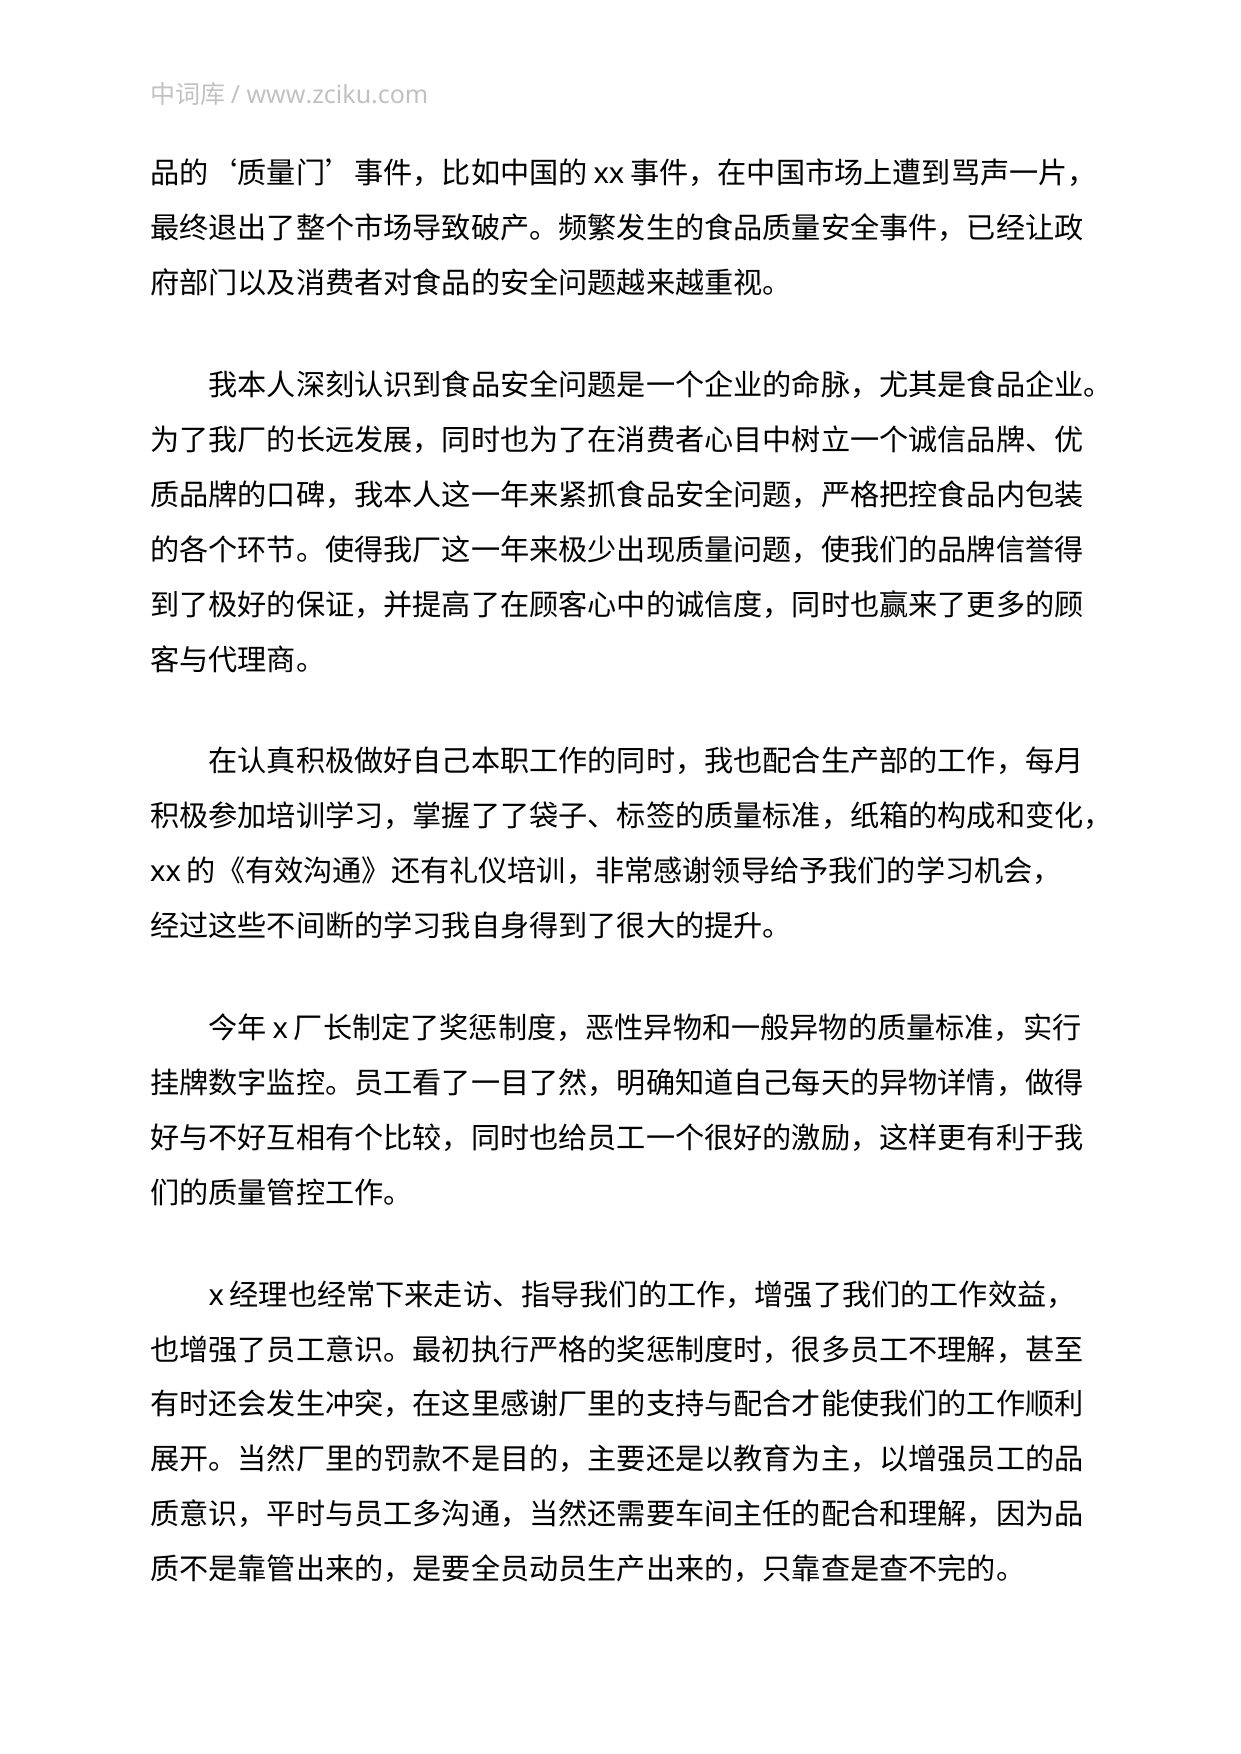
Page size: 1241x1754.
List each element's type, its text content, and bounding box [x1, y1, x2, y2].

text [150, 150, 1090, 302]
text 在认真积极做好自己本职工作的同时，我也配合生产部的工作，每月积极参加培训学习，掌握了了袋子、标签的质量标准，纸箱的构成和变化，xx的《有效沟通》还有礼仪培训，非常感谢领导给予我们的学习机会，经过这些不间断的学习我自身得到了很大的提升。 [150, 738, 1090, 945]
text 今年x厂长制定了奖惩制度，恶性异物和一般异物的质量标准，实行挂牌数字监控。员工看了一目了然，明确知道自己每天的异物详情，做得好与不好互相有个比较，同时也给员工一个很好的激励，这样更有利于我们的质量管控工作。 [150, 1004, 1090, 1212]
text 我本人深刻认识到食品安全问题是一个企业的命脉，尤其是食品企业。为了我厂的长远发展，同时也为了在消费者心目中树立一个诚信品牌、优质品牌的口碑，我本人这一年来紧抓食品安全问题，严格把控食品内包装的各个环节。使得我厂这一年来极少出现质量问题，使我们的品牌信誉得到了极好的保证，并提高了在顾客心中的诚信度，同时也赢来了更多的顾客与代理商。 [150, 362, 1090, 678]
text x经理也经常下来走访、指导我们的工作，增强了我们的工作效益，也增强了员工意识。最初执行严格的奖惩制度时，很多员工不理解，甚至有时还会发生冲突，在这里感谢厂里的支持与配合才能使我们的工作顺利展开。当然厂里的罚款不是目的，主要还是以教育为主，以增强员工的品质意识，平时与员工多沟通，当然还需要车间主任的配合和理解，因为品质不是靠管出来的，是要全员动员生产出来的，只靠查是查不完的。 [150, 1271, 1090, 1588]
